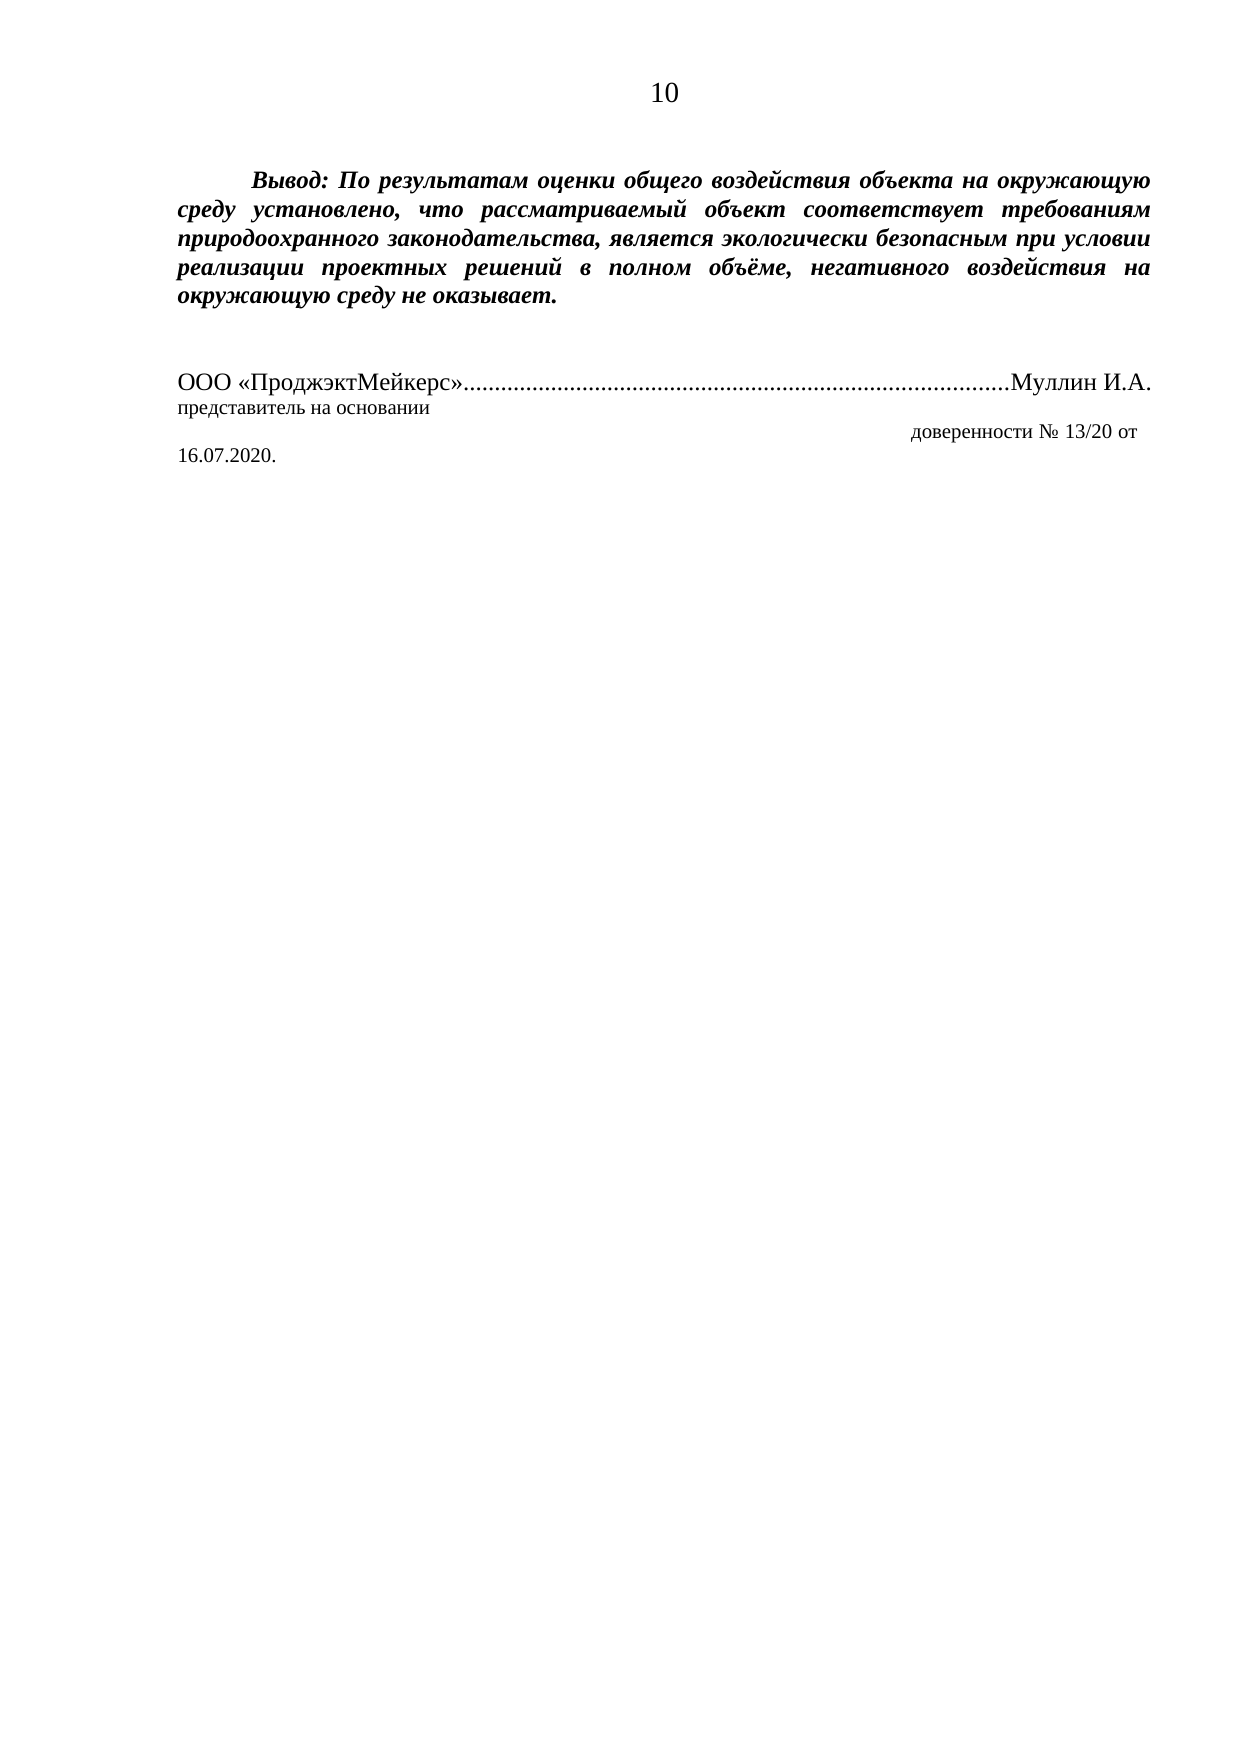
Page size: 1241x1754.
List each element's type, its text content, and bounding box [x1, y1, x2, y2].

text представитель на основании [177, 395, 1152, 419]
text доверенности № 13/20 от 16.07.2020. [177, 419, 1152, 467]
text ООО «ПроджэктМейкерс» Муллин И.А. [177, 367, 1152, 395]
text Вывод: По результатам оценки общего воздействия объекта на окружающую среду установлено, что рассматриваемый объект соответствует требованиям природоохранного законодательства, является экологически безопасным при условии реализации проектных решений в полном объёме, негативного воздействия на окружающую среду не оказывает. [177, 165, 1152, 309]
